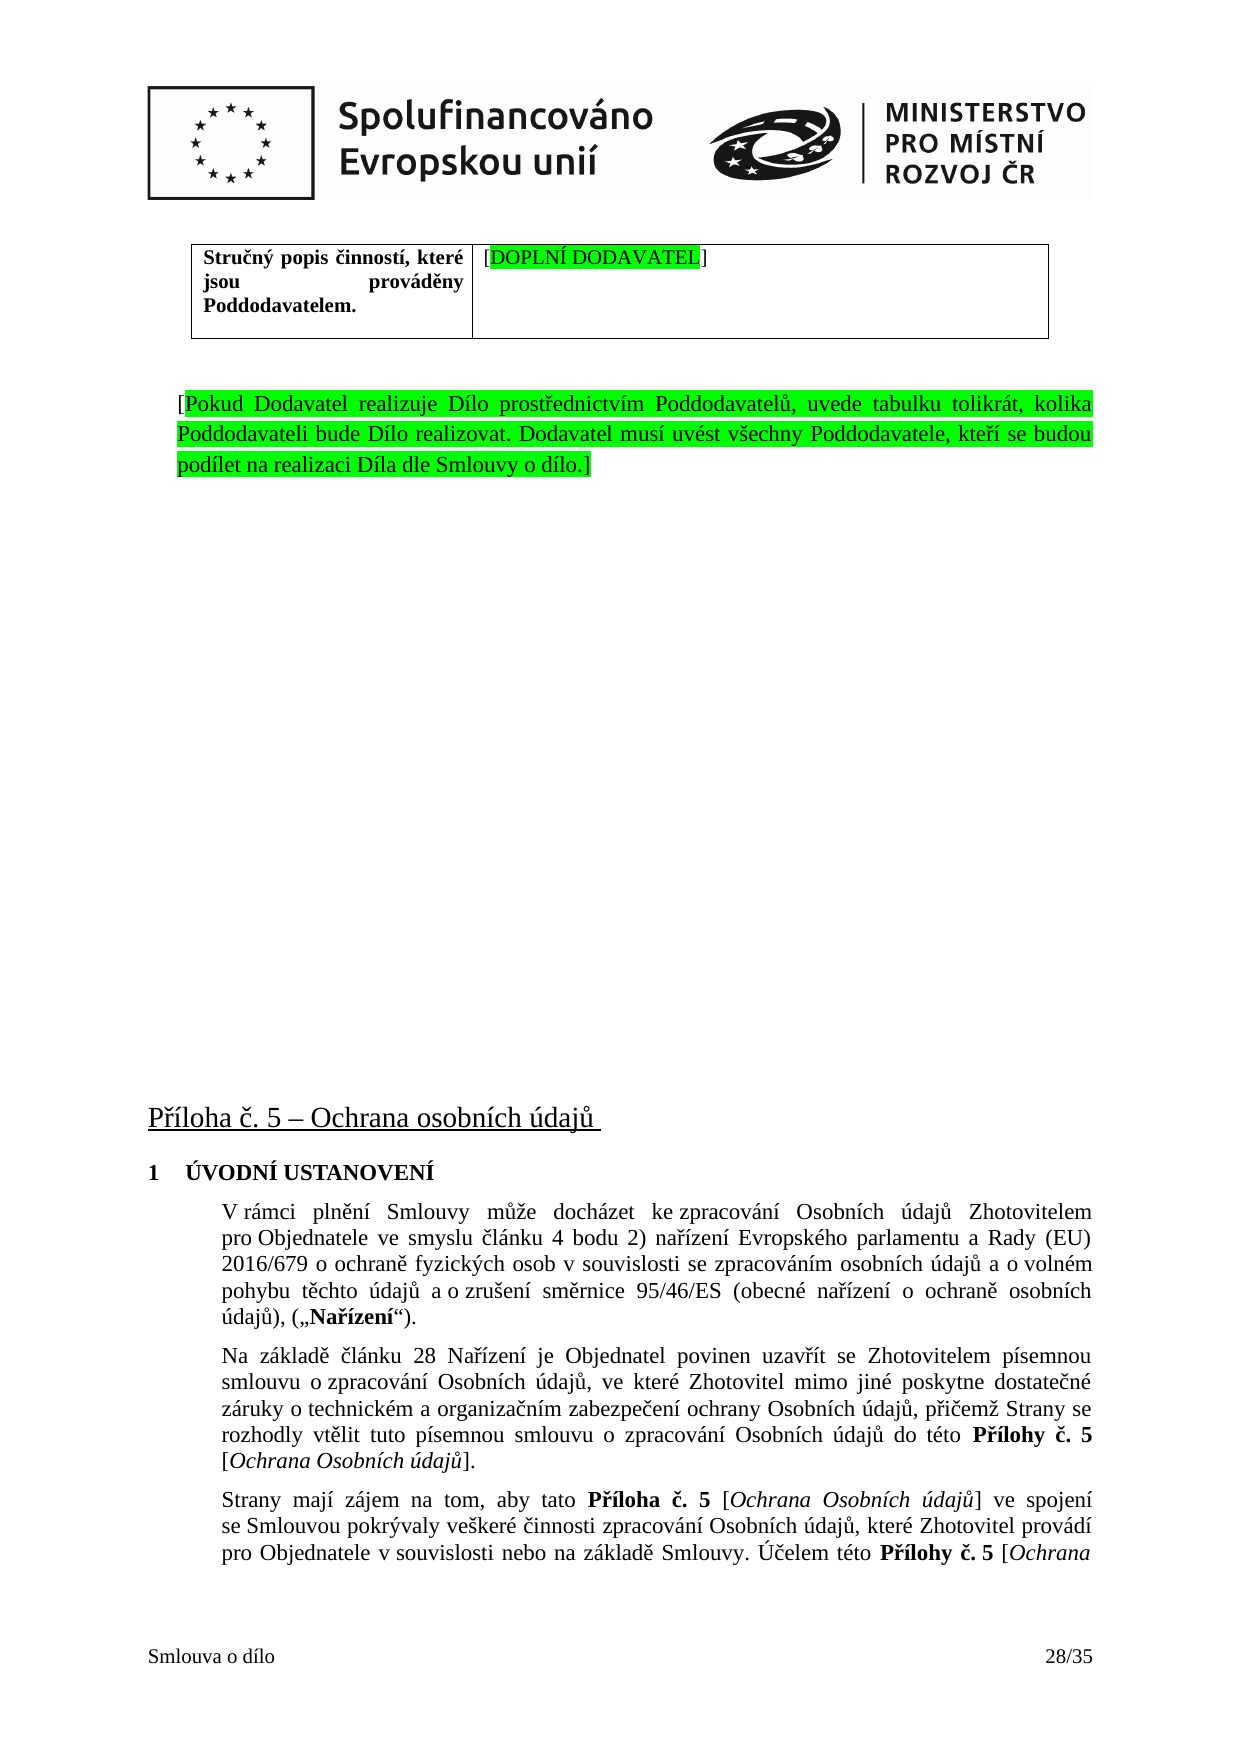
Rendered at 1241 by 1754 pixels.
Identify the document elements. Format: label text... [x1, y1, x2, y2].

list Příloha č. 5 – Ochrana osobních údajů [148, 1100, 1093, 1134]
table_cell Stručný popis činností, které jsou prováděny Poddodavatelem. [192, 245, 472, 338]
subtitle Úvodní ustanovení [148, 1159, 1093, 1185]
list V rámci plnění Smlouvy může docházet ke zpracování Osobních údajů Zhotovitelem pro Objednatele ve smyslu článku 4 bodu 2) nařízení Evropského parlamentu a Rady (EU) 2016/679 o ochraně fyzických osob v souvislosti se zpracováním osobních údajů a o volném pohybu těchto údajů a o zrušení směrnice 95/46/ES (obecné nařízení o ochraně osobních údajů), („Nařízení“). [221, 1198, 1093, 1329]
picture [147, 86, 1093, 200]
table_cell [DOPLNÍ DODAVATEL] [473, 245, 1048, 338]
text [Pokud Dodavatel realizuje Dílo prostřednictvím Poddodavatelů, uvede tabulku tolikrát, kolika Poddodavateli bude Dílo realizovat. Dodavatel musí uvést všechny Poddodavatele, kteří se budou podílet na realizaci Díla dle Smlouvy o dílo.] [177, 390, 1093, 421]
text [Pokud Dodavatel realizuje Dílo prostřednictvím Poddodavatelů, uvede tabulku tolikrát, kolika Poddodavateli bude Dílo realizovat. Dodavatel musí uvést všechny Poddodavatele, kteří se budou podílet na realizaci Díla dle Smlouvy o dílo.] [177, 447, 1093, 477]
list Na základě článku 28 Nařízení je Objednatel povinen uzavřít se Zhotovitelem písemnou smlouvu o zpracování Osobních údajů, ve které Zhotovitel mimo jiné poskytne dostatečné záruky o technickém a organizačním zabezpečení ochrany Osobních údajů, přičemž Strany se rozhodly vtělit tuto písemnou smlouvu o zpracování Osobních údajů do této Přílohy č. 5 [Ochrana Osobních údajů]. [221, 1342, 1093, 1474]
